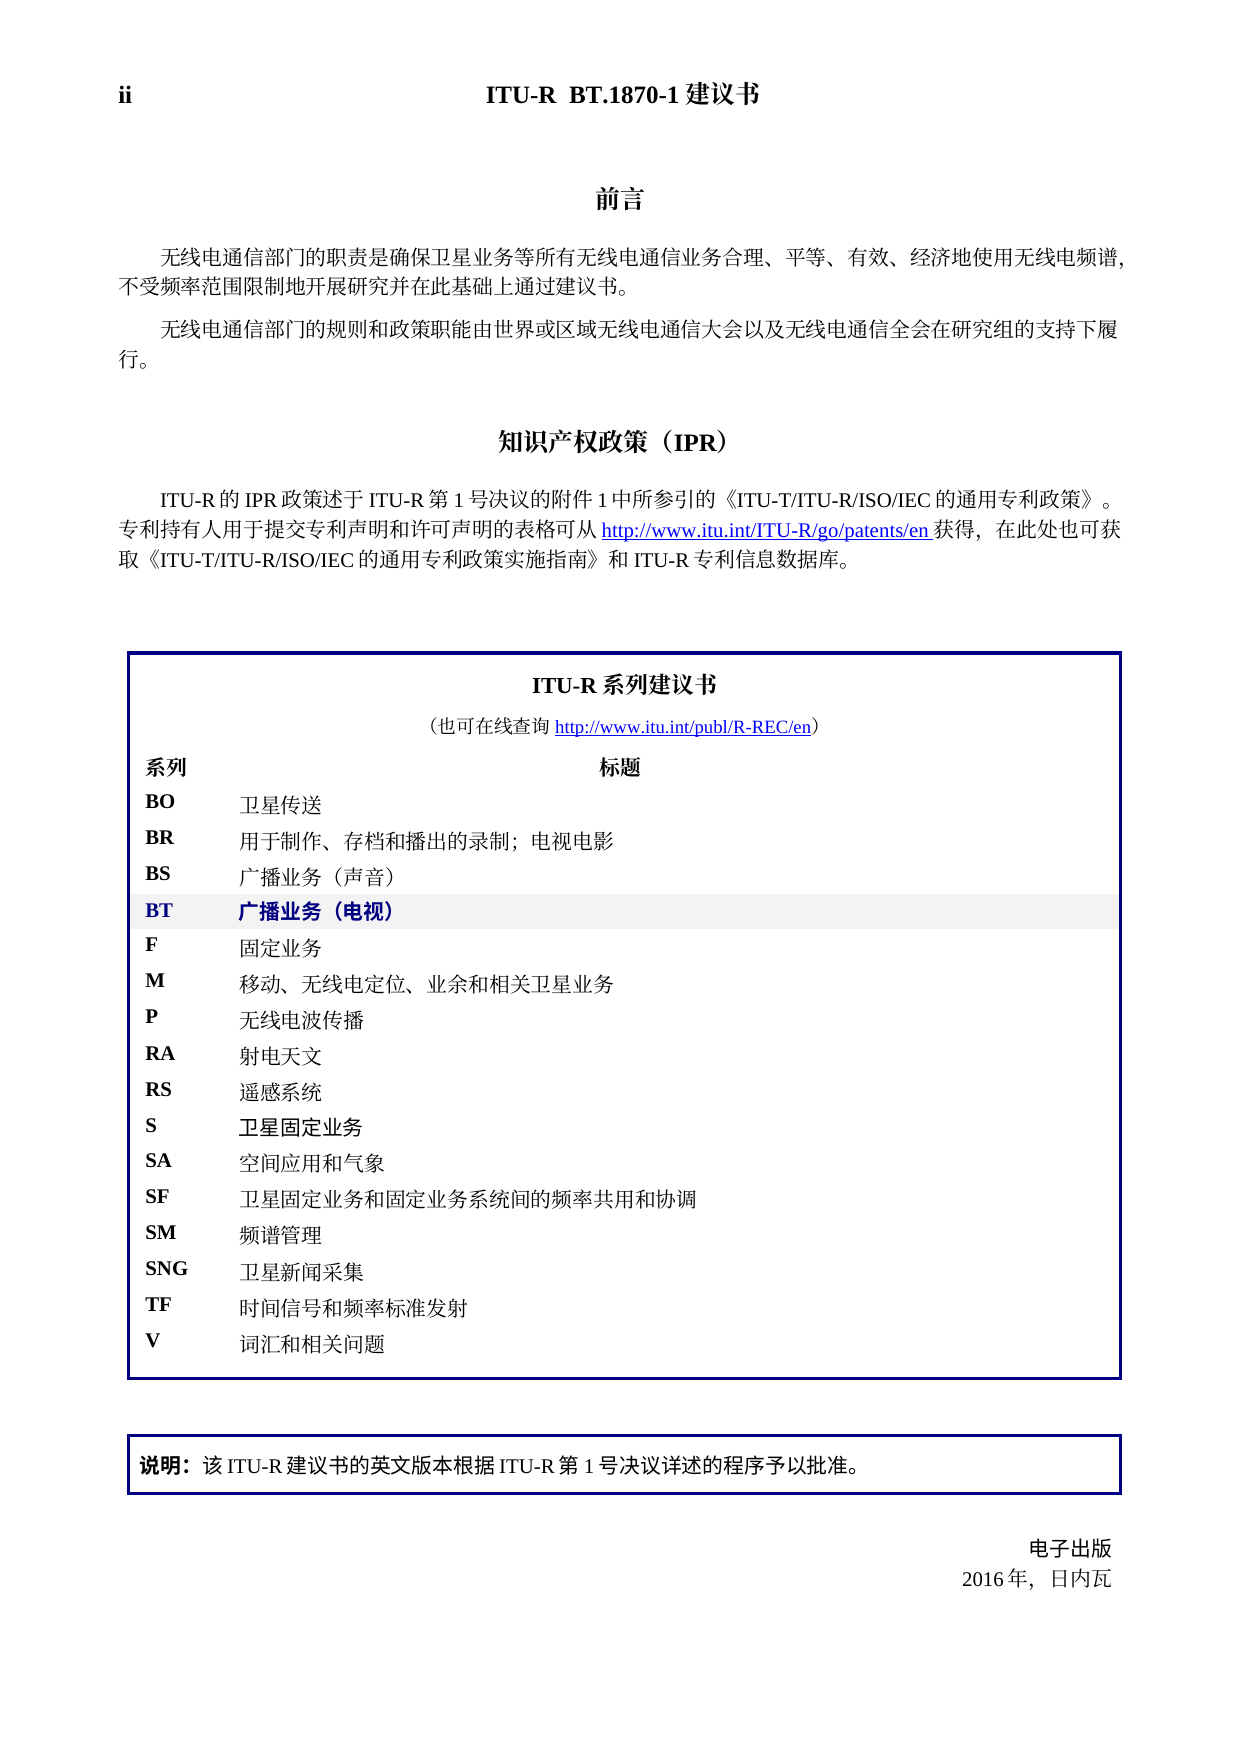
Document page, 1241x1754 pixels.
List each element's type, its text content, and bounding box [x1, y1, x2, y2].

subtitle 前言 [118, 180, 1122, 216]
table_cell 卫星固定业务和固定业务系统间的频率共用和协调 [228, 1181, 1119, 1217]
table_cell 用于制作、存档和播出的录制；电视电影 [228, 822, 1119, 858]
table_cell BS [130, 858, 228, 894]
table_cell 无线电波传播 [228, 1001, 1119, 1037]
table_cell F [130, 929, 228, 965]
table_cell 广播业务（电视） [228, 894, 1119, 929]
table_cell S [130, 1110, 228, 1144]
table_cell RA [130, 1038, 228, 1074]
table_cell RS [130, 1074, 228, 1110]
table_cell 固定业务 [228, 929, 1119, 965]
table_cell 移动、无线电定位、业余和相关卫星业务 [228, 965, 1119, 1001]
table_cell 遥感系统 [228, 1074, 1119, 1110]
table_cell 卫星固定业务 [228, 1110, 1119, 1144]
text 知识产权政策（IPR） [118, 423, 1122, 459]
table_cell TF [130, 1289, 228, 1325]
text 电子出版 2016年，日内瓦 [118, 1532, 1112, 1593]
table_cell 标题 [228, 739, 1119, 786]
text 无线电通信部门的规则和政策职能由世界或区域无线电通信大会以及无线电通信全会在研究组的支持下履行。 [118, 313, 1122, 373]
table_cell V [130, 1325, 228, 1377]
table_header 说明：该ITU-R建议书的英文版本根据ITU-R第1号决议详述的程序予以批准。 [130, 1437, 1119, 1492]
table_cell P [130, 1001, 228, 1037]
table_cell 卫星新闻采集 [228, 1253, 1119, 1289]
table_cell SNG [130, 1253, 228, 1289]
text ITU-R的IPR政策述于ITU-R第1号决议的附件1中所参引的《ITU-T/ITU-R/ISO/IEC的通用专利政策》。专利持有人用于提交专利声明和许可声明的表格可从http://www.itu.int/ITU-R/go/patents/en获得，在此处也可获取《ITU-T/ITU-R/ISO/IEC的通用专利政策实施指南》和ITU-R专利信息数据库。 [118, 484, 1122, 574]
table_cell 射电天文 [228, 1038, 1119, 1074]
table_cell 词汇和相关问题 [228, 1325, 1119, 1377]
table_header ITU-R 系列建议书 （也可在线查询 http://www.itu.int/publ/R-REC/en） [130, 655, 1119, 739]
text 无线电通信部门的职责是确保卫星业务等所有无线电通信业务合理、平等、有效、经济地使用无线电频谱，不受频率范围限制地开展研究并在此基础上通过建议书。 [118, 241, 1122, 301]
table_cell SA [130, 1145, 228, 1181]
table_cell SM [130, 1217, 228, 1253]
table_cell 时间信号和频率标准发射 [228, 1289, 1119, 1325]
table_cell BR [130, 822, 228, 858]
table_cell 广播业务（声音） [228, 858, 1119, 894]
table_cell M [130, 965, 228, 1001]
table_cell SF [130, 1181, 228, 1217]
table_cell 卫星传送 [228, 786, 1119, 822]
table_cell 系列 [130, 739, 228, 786]
table_cell BO [130, 786, 228, 822]
table_cell 空间应用和气象 [228, 1145, 1119, 1181]
table_cell 频谱管理 [228, 1217, 1119, 1253]
table_cell BT [130, 894, 228, 929]
